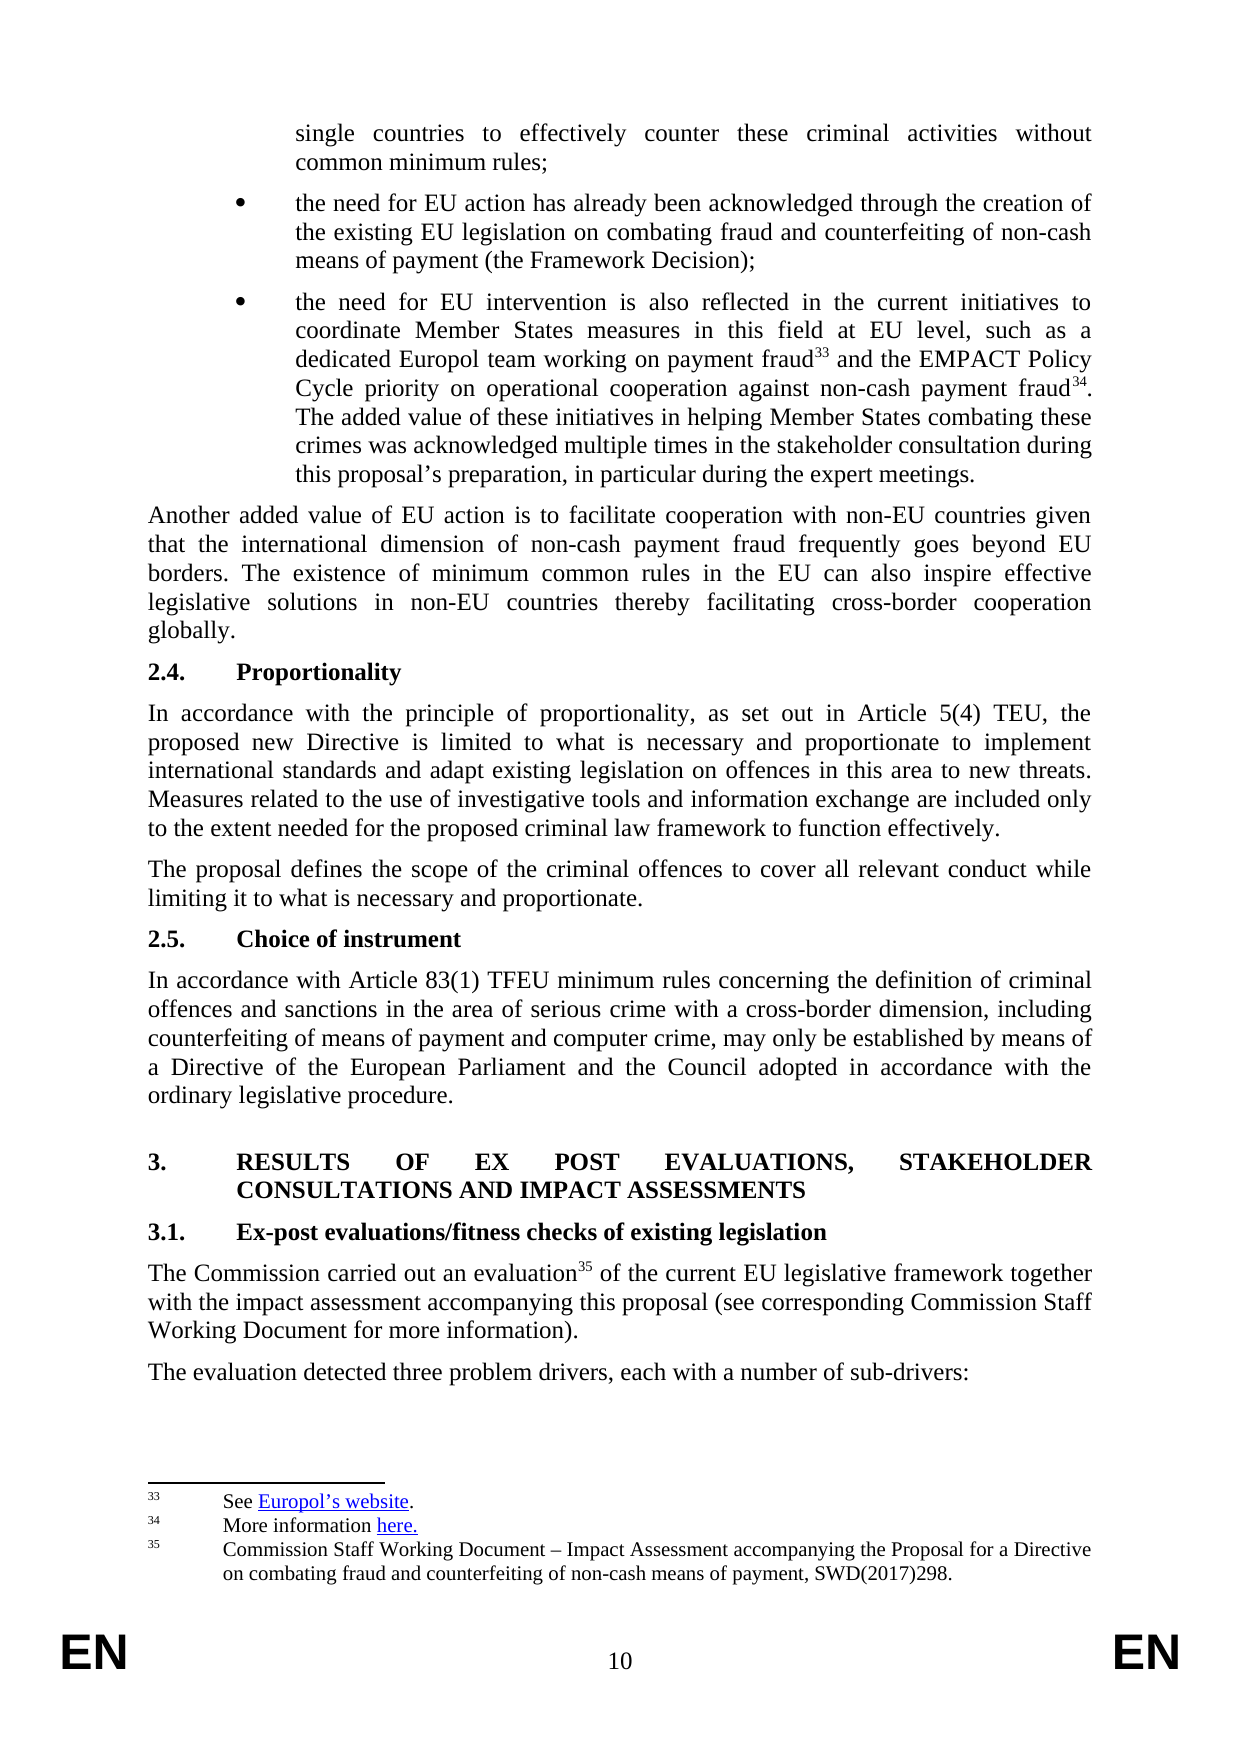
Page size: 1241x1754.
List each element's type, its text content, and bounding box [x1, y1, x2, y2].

text In accordance with Article 83(1) TFEU minimum rules concerning the definition of criminal offences and sanctions in the area of serious crime with a cross-border dimension, including counterfeiting of means of payment and computer crime, may only be established by means of a Directive of the European Parliament and the Council adopted in accordance with the ordinary legislative procedure. [148, 966, 1093, 1109]
subtitle 2.4. Proportionality [148, 657, 1093, 686]
text the need for EU action has already been acknowledged through the creation of the existing EU legislation on combating fraud and counterfeiting of non-cash means of payment (the Framework Decision); [236, 188, 1093, 274]
text In accordance with the principle of proportionality, as set out in Article 5(4) TEU, the proposed new Directive is limited to what is necessary and proportionate to implement international standards and adapt existing legislation on offences in this area to new threats. Measures related to the use of investigative tools and information exchange are included only to the extent needed for the proposed criminal law framework to function effectively. [148, 698, 1093, 842]
text The Commission carried out an evaluation of the current EU legislative framework together with the impact assessment accompanying this proposal (see corresponding Commission Staff Working Document for more information). [148, 1258, 1093, 1344]
text the need for EU intervention is also reflected in the current initiatives to coordinate Member States measures in this field at EU level, such as a dedicated Europol team working on payment fraud and the EMPACT Policy Cycle priority on operational cooperation against non-cash payment fraud. The added value of these initiatives in helping Member States combating these crimes was acknowledged multiple times in the stakeholder consultation during this proposal’s preparation, in particular during the expert meetings. [236, 287, 1093, 488]
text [236, 118, 1093, 176]
text The evaluation detected three problem drivers, each with a number of sub-drivers: [148, 1357, 1093, 1386]
text Another added value of EU action is to facilitate cooperation with non-EU countries given that the international dimension of non-cash payment fraud frequently goes beyond EU borders. The existence of minimum common rules in the EU can also inspire effective legislative solutions in non-EU countries thereby facilitating cross-border cooperation globally. [148, 501, 1093, 644]
subtitle 2.5. Choice of instrument [148, 924, 1093, 953]
text The proposal defines the scope of the criminal offences to cover all relevant conduct while limiting it to what is necessary and proportionate. [148, 854, 1093, 912]
subtitle 3. RESULTS OF EX POST EVALUATIONS, STAKEHOLDER CONSULTATIONS AND IMPACT ASSESSMENTS [148, 1147, 1093, 1204]
subtitle 3.1. Ex-post evaluations/fitness checks of existing legislation [148, 1217, 1093, 1246]
